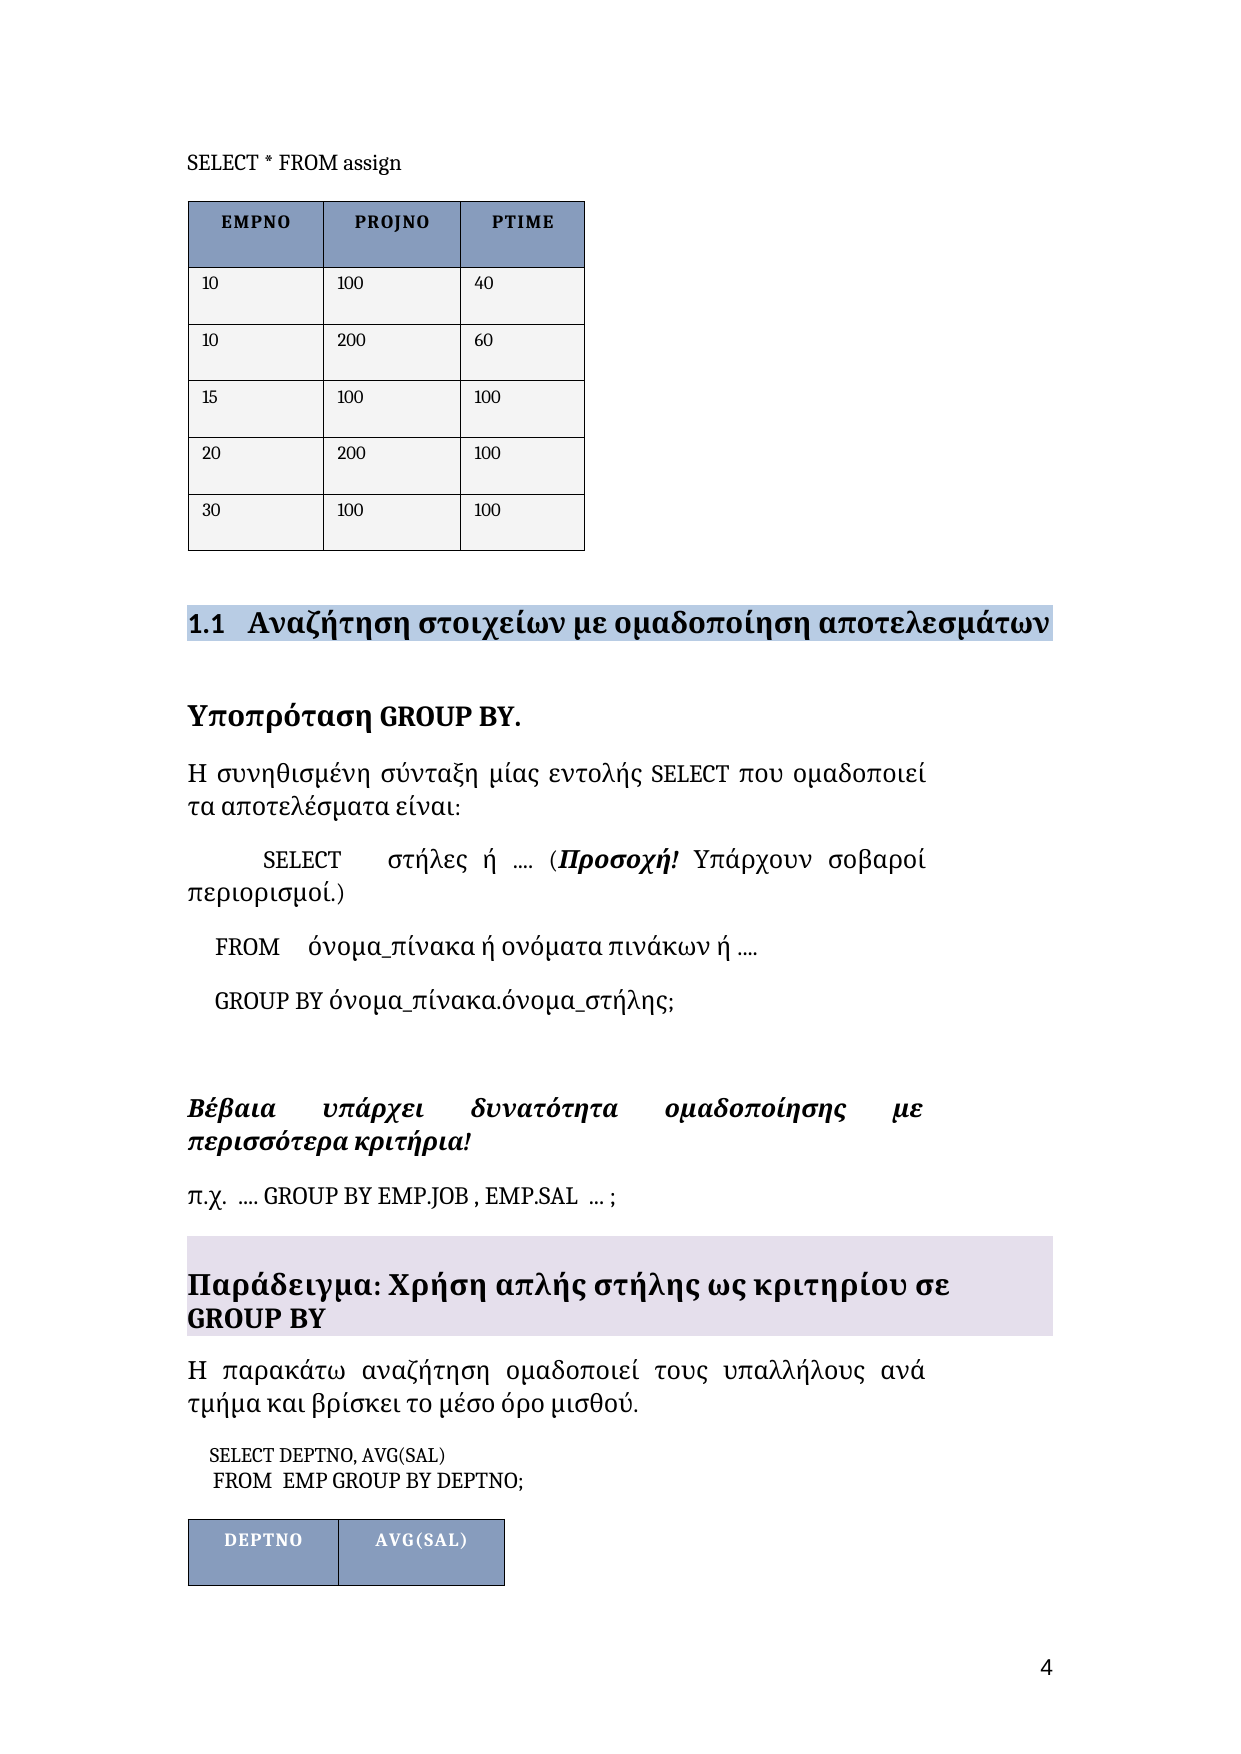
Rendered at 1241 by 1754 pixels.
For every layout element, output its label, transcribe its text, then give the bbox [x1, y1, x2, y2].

table_cell 40 [461, 268, 584, 324]
text Η συνηθισμένη σύνταξη μίας εντολής SELECT που ομαδοποιεί τα αποτελέσματα είναι: [187, 759, 926, 821]
table_header AVG(SAL) [339, 1520, 504, 1585]
table_header PROJNO [324, 202, 460, 267]
table_cell 100 [324, 495, 460, 550]
text SELECT στήλες ή .... (Προσοχή! Υπάρχουν σοβαροί περιορισμοί.) [187, 846, 926, 908]
table_cell 20 [189, 438, 323, 494]
table_cell 100 [461, 495, 584, 550]
text FROM όνομα_πίνακα ή ονόματα πινάκων ή .... [187, 933, 926, 962]
text π.χ. .... GROUP BY EMP.JOB , EMP.SAL ... ; [187, 1182, 926, 1210]
table_cell 200 [324, 325, 460, 380]
title Παράδειγμα: Χρήση απλής στήλης ως κριτηρίου σε GROUP BY [187, 1269, 1053, 1336]
text FROM EMP GROUP BY DEPTNO; [187, 1468, 1053, 1494]
text Η παρακάτω αναζήτηση ομαδοποιεί τους υπαλλήλους ανά τμήμα και βρίσκει το μέσο όρο μισθού. [187, 1357, 926, 1419]
table_cell 10 [189, 325, 323, 380]
table_cell 200 [324, 438, 460, 494]
table_cell 100 [324, 381, 460, 437]
table_header EMPNO [189, 202, 323, 267]
text SELECT * FROM assign [187, 150, 1053, 176]
table_header PTIME [461, 202, 584, 267]
table_cell 15 [189, 381, 323, 437]
text Υποπρόταση GROUP BY. [187, 700, 926, 734]
text SELECT DEPTNO, AVG(SAL) [187, 1444, 1053, 1468]
table_cell 30 [189, 495, 323, 550]
text GROUP BY όνομα_πίνακα.όνομα_στήλης; [187, 987, 926, 1016]
table_cell 100 [461, 438, 584, 494]
subtitle Αναζήτηση στοιχείων με ομαδοποίηση αποτελεσμάτων [187, 605, 1053, 641]
table_cell 100 [461, 381, 584, 437]
text Βέβαια υπάρχει δυνατότητα ομαδοποίησης με περισσότερα κριτήρια! [187, 1095, 926, 1157]
table_header DEPTNO [189, 1520, 338, 1585]
table_cell 60 [461, 325, 584, 380]
table_cell 10 [189, 268, 323, 324]
table_cell 100 [324, 268, 460, 324]
